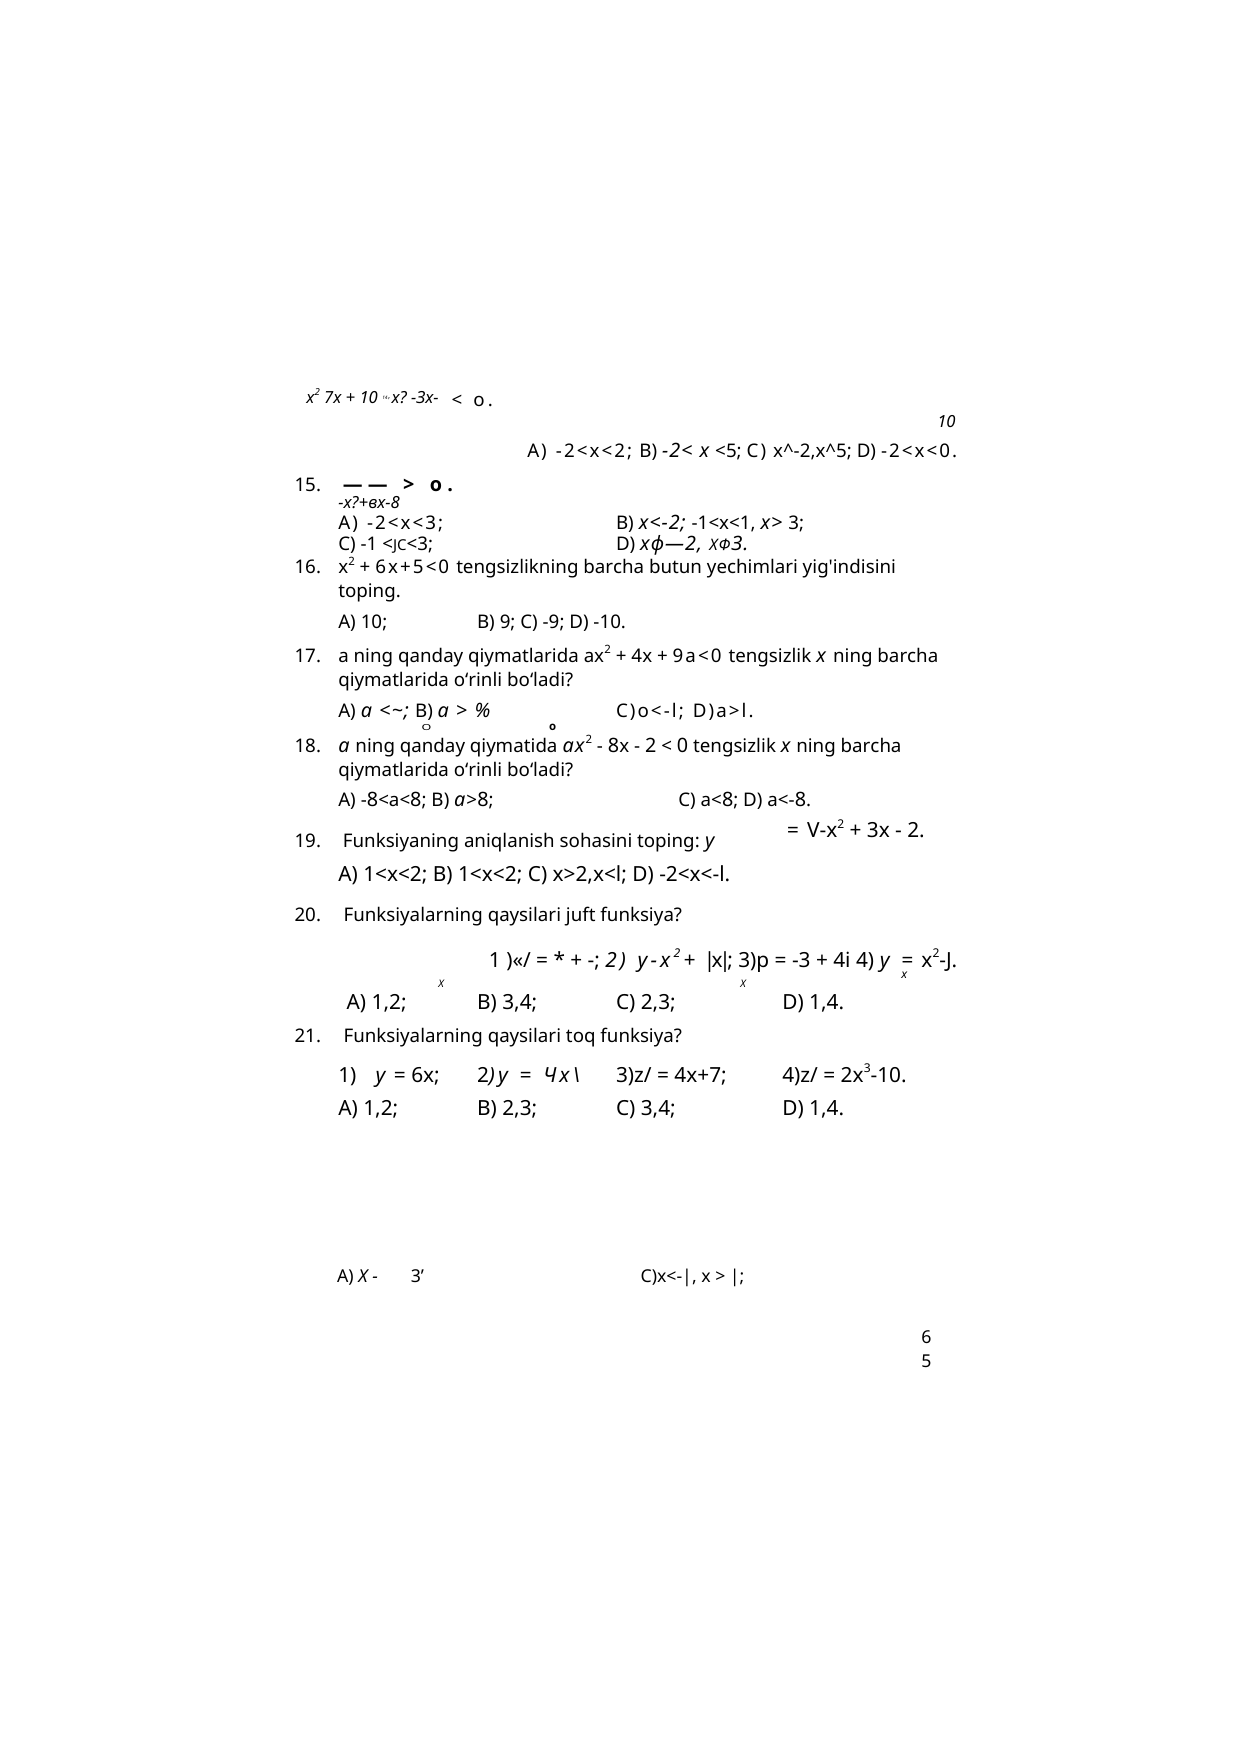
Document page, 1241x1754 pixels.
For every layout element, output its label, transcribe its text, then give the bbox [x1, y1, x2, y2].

text А) -2<х<2; В) -2< х <5; С) х^-2,х^5; D) -2<х<0. [294, 441, 957, 461]
text X X x [438, 971, 957, 992]
text -х?+вх-8 [338, 495, 957, 512]
text А) -2<х<3; В) х<-2; -1<х<1, х> 3; [338, 514, 957, 533]
list Funksiyalarning qaysilari toq funksiya? [294, 1028, 957, 1047]
list a ning qanday qiymatlarida ax2 + 4x + 9a<0 tengsizlik x ning barcha qiymatlarida o‘rinli bo‘ladi? [294, 644, 957, 692]
list —— > о. [294, 475, 957, 495]
text A) 10; B) 9; C) -9; D) -10. [338, 613, 957, 632]
text A) 1,2; B) 3,4; C) 2,3; D) 1,4. [346, 992, 957, 1013]
list Funksiyalarning qaysilari juft funksiya? [294, 907, 957, 926]
list Funksiyaning aniqlanish sohasini toping: у [294, 832, 957, 852]
text A) a <~; B) a > % C)o<-l; D)a>l. [338, 701, 957, 721]
text А) 1<х<2; В) 1<х<2; C) x>2,x<l; D) -2<x<-l. [338, 865, 957, 886]
list х2 + 6х+5<0 tengsizlikning barcha butun yechimlari yig'indisini toping. [294, 555, 957, 603]
list a ning qanday qiymatida ax2 - 8x - 2 < 0 tengsizlik x ning barcha qiymatlarida o‘rinli bo‘ladi? [294, 733, 957, 781]
text 1 )«/ = * + -; 2) y-x2+ |x|; 3)p = -3 + 4i 4) у = x2-J. [294, 950, 957, 971]
text A) -8<a<8; B) a>8; C) a<8; D) a<-8. [338, 791, 957, 811]
text х2 7х + 10 14' х? -Зх-10 [294, 384, 957, 432]
text С) -1 <jc<3; D) хф—2, хфЗ. [338, 535, 658, 555]
list у = 6x; 2)у = Чх\ 3)z/ = 4x+7; 4)z/ = 2x3-10. [338, 1055, 957, 1089]
text A) 1,2; B) 2,3; C) 3,4; D) 1,4. [338, 1089, 957, 1122]
text С) -1 <jc<3; D) хф—2, хфЗ. [655, 535, 957, 555]
